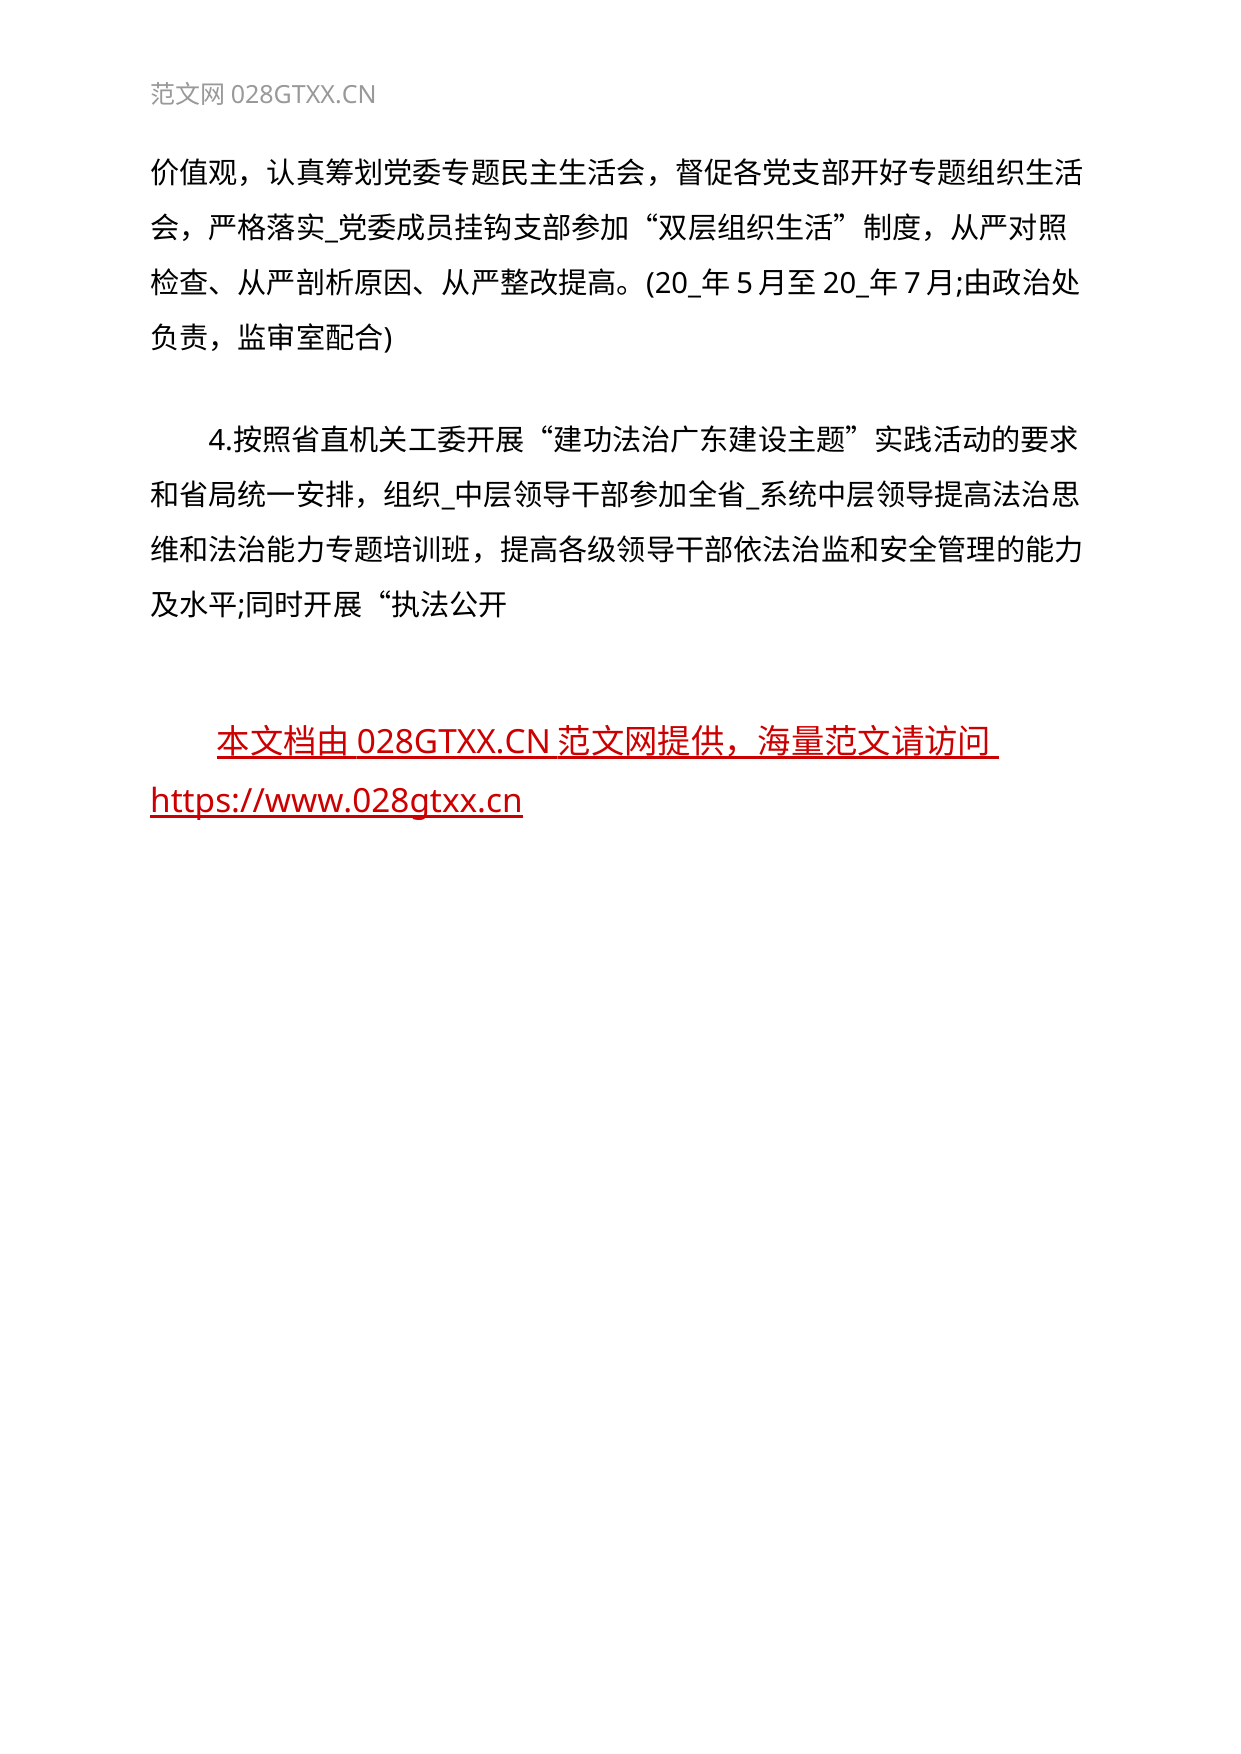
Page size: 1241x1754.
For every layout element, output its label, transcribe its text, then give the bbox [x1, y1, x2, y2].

text 4.按照省直机关工委开展“建功法治广东建设主题”实践活动的要求和省局统一安排，组织_中层领导干部参加全省_系统中层领导提高法治思维和法治能力专题培训班，提高各级领导干部依法治监和安全管理的能力及水平;同时开展“执法公开 [150, 417, 1090, 624]
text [150, 150, 1090, 357]
text 本文档由028GTXX.CN范文网提供，海量范文请访问 https://www.028gtxx.cn [150, 715, 1090, 822]
